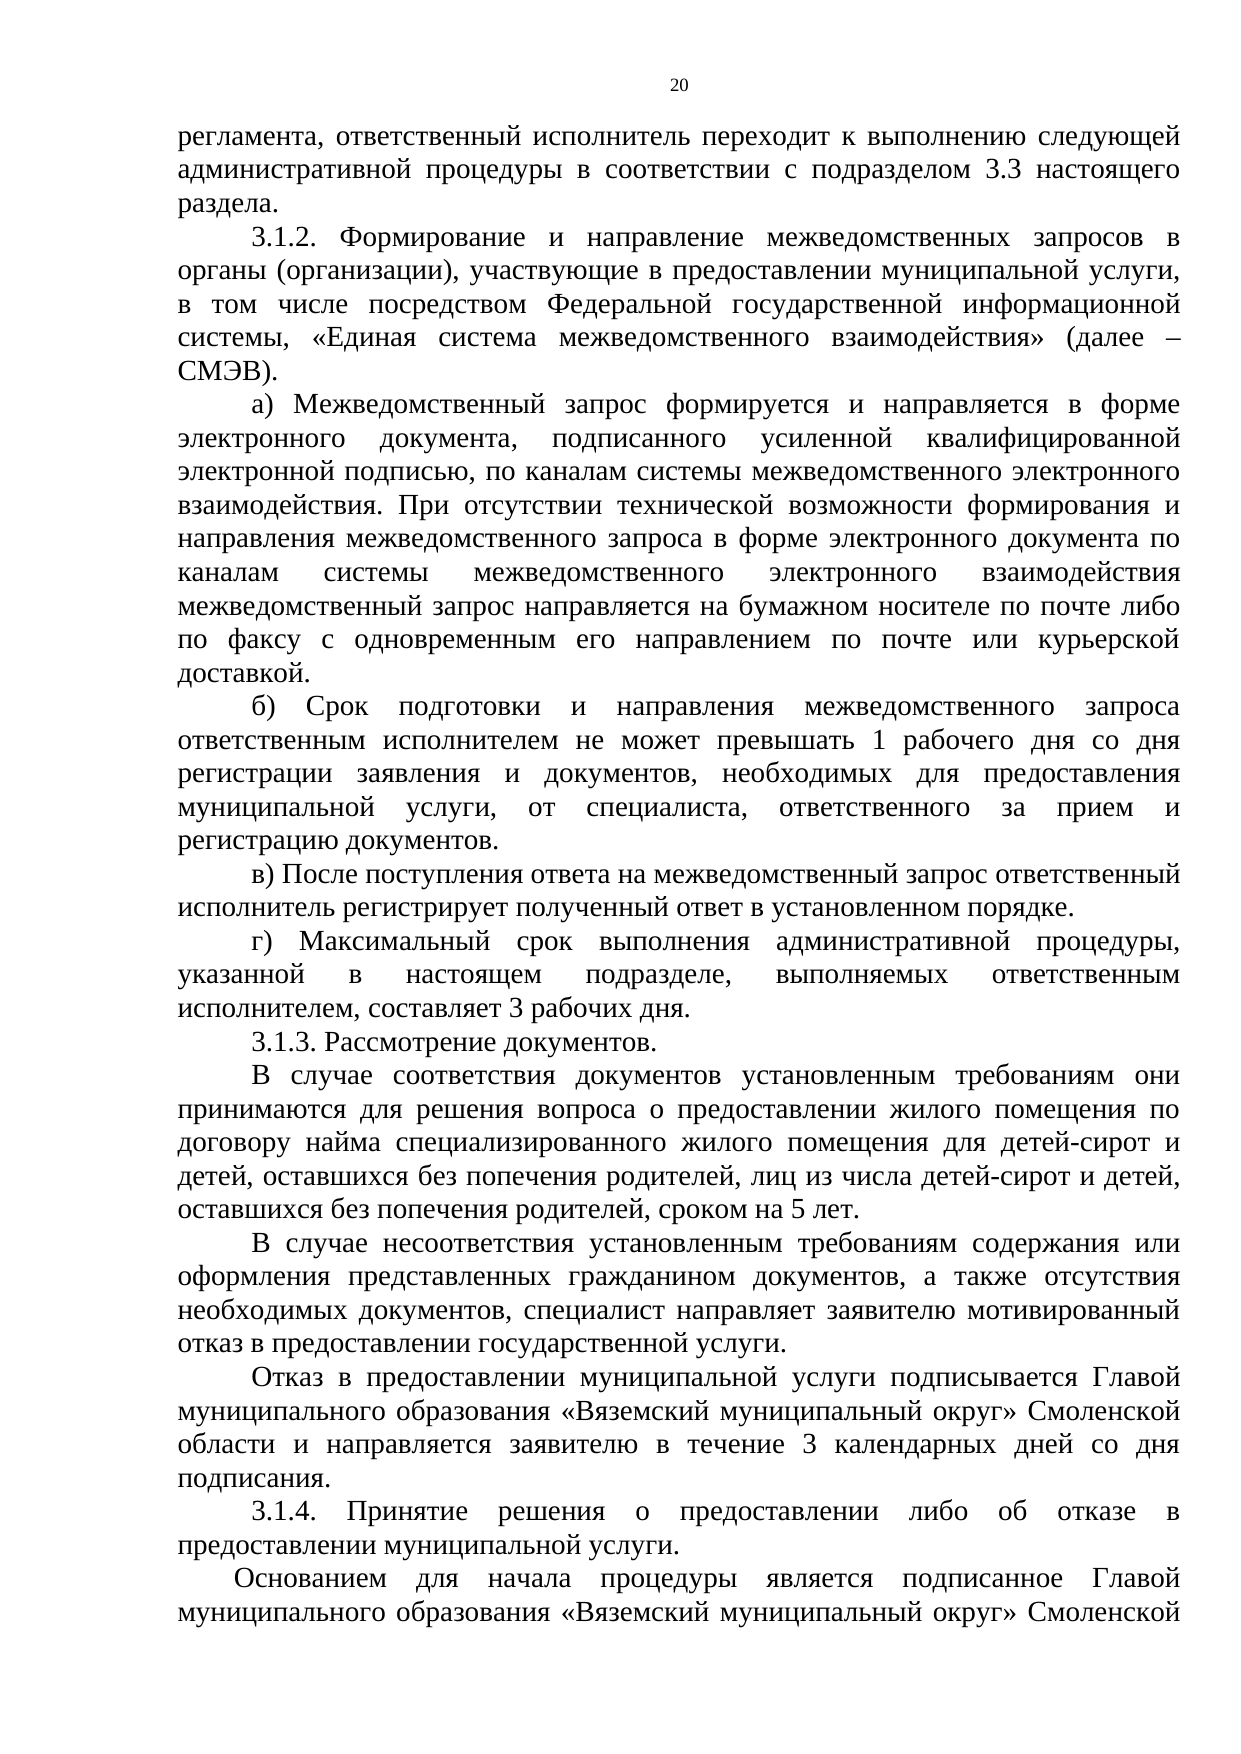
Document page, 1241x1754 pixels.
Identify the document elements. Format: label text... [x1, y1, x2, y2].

text а) Межведомственный запрос формируется и направляется в форме электронного документа, подписанного усиленной квалифицированной электронной подписью, по каналам системы межведомственного электронного взаимодействия. При отсутствии технической возможности формирования и направления межведомственного запроса в форме электронного документа по каналам системы межведомственного электронного взаимодействия межведомственный запрос направляется на бумажном носителе по почте либо по факсу с одновременным его направлением по почте или курьерской доставкой. [177, 386, 1181, 688]
text 3.1.2. Формирование и направление межведомственных запросов в органы (организации), участвующие в предоставлении муниципальной услуги, в том числе посредством Федеральной государственной информационной системы, «Единая система межведомственного взаимодействия» (далее – СМЭВ). [177, 219, 1181, 386]
text Отказ в предоставлении муниципальной услуги подписывается Главой муниципального образования «Вяземский муниципальный округ» Смоленской области и направляется заявителю в течение 3 календарных дней со дня подписания. [177, 1359, 1181, 1493]
text В случае соответствия документов установленным требованиям они принимаются для решения вопроса о предоставлении жилого помещения по договору найма специализированного жилого помещения для детей-сирот и детей, оставшихся без попечения родителей, лиц из числа детей-сирот и детей, оставшихся без попечения родителей, сроком на 5 лет. [177, 1057, 1181, 1225]
text В случае несоответствия установленным требованиям содержания или оформления представленных гражданином документов, а также отсутствия необходимых документов, специалист направляет заявителю мотивированный отказ в предоставлении государственной услуги. [177, 1225, 1181, 1359]
text в) После поступления ответа на межведомственный запрос ответственный исполнитель регистрирует полученный ответ в установленном порядке. [177, 856, 1181, 923]
text г) Максимальный срок выполнения административной процедуры, указанной в настоящем подразделе, выполняемых ответственным исполнителем, составляет 3 рабочих дня. [177, 923, 1181, 1024]
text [177, 1560, 1181, 1627]
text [177, 118, 1181, 219]
text б) Срок подготовки и направления межведомственного запроса ответственным исполнителем не может превышать 1 рабочего дня со дня регистрации заявления и документов, необходимых для предоставления муниципальной услуги, от специалиста, ответственного за прием и регистрацию документов. [177, 688, 1181, 856]
text 3.1.3. Рассмотрение документов. [177, 1024, 1181, 1057]
text 3.1.4. Принятие решения о предоставлении либо об отказе в предоставлении муниципальной услуги. [177, 1493, 1181, 1560]
